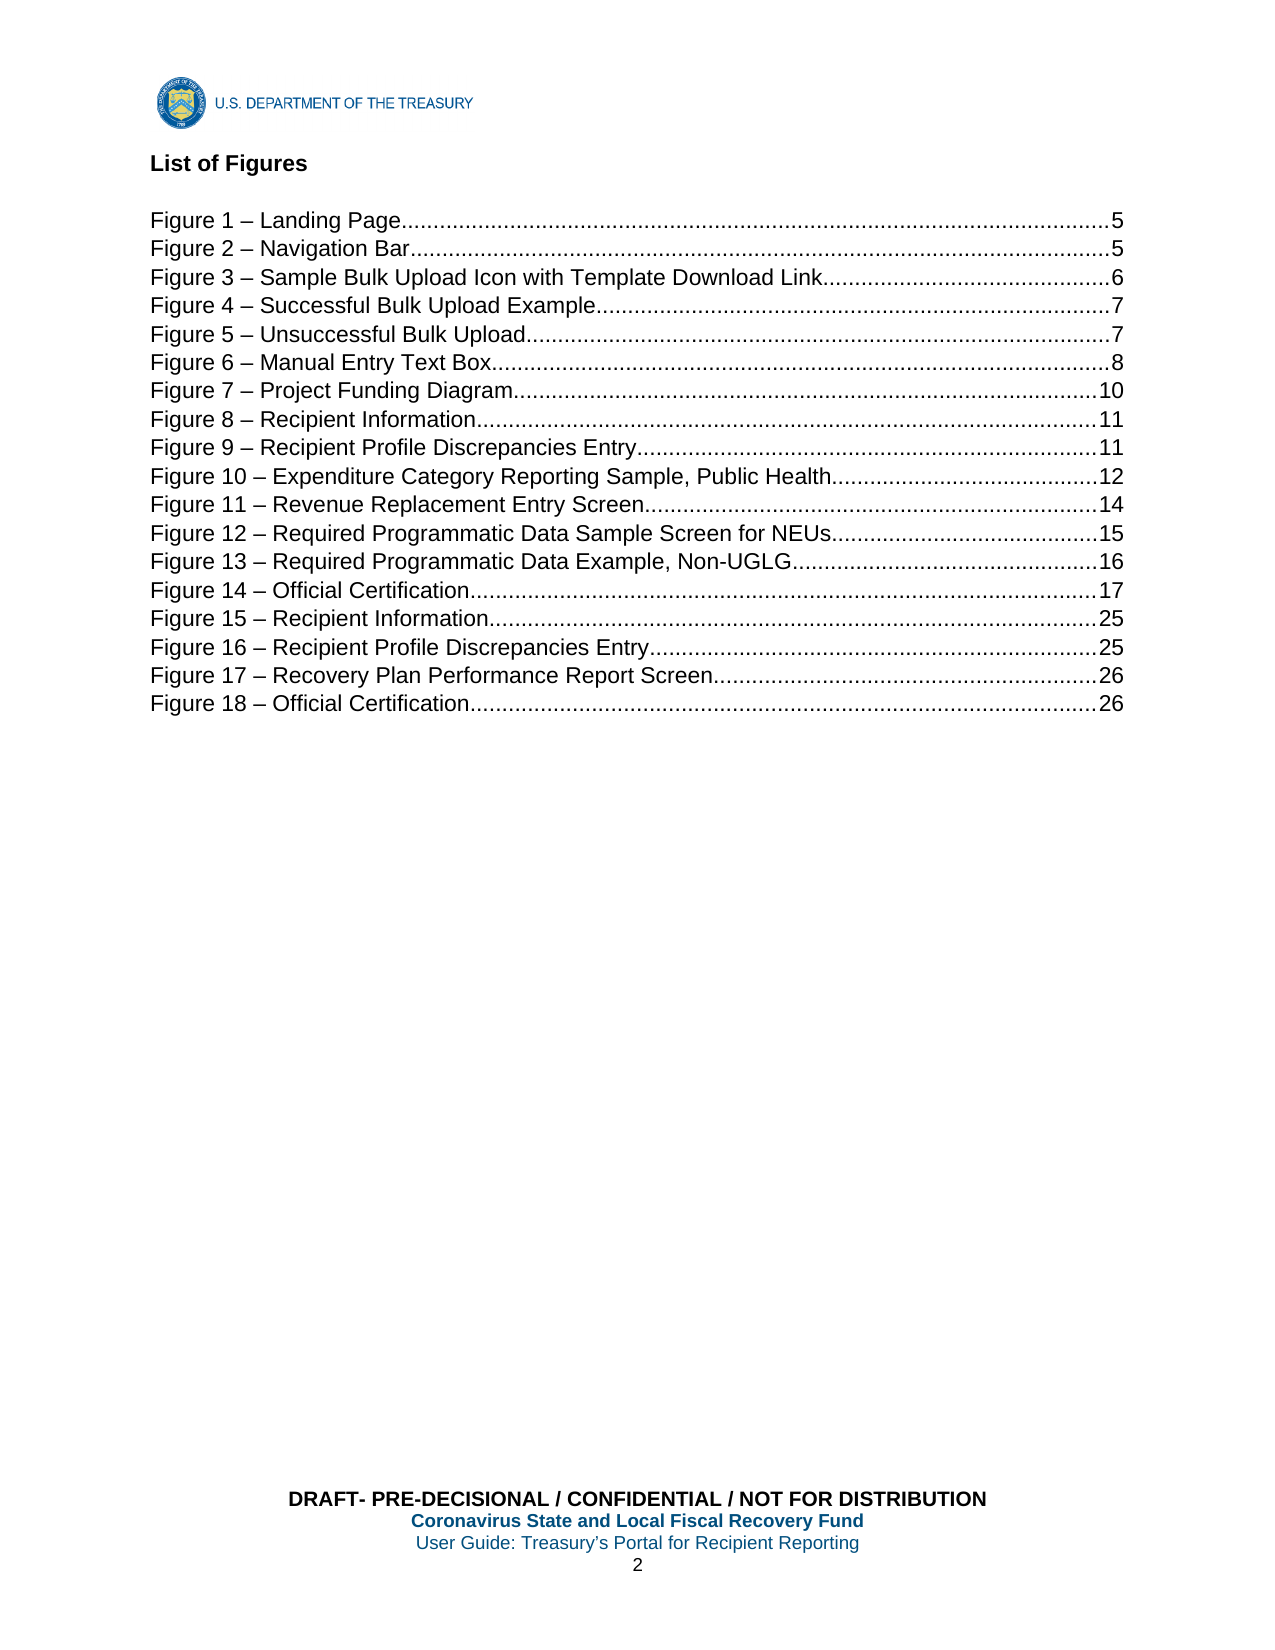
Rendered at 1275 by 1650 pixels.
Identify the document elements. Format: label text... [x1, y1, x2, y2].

text Figure 10 – Expenditure Category Reporting Sample, Public Health 12 [150, 463, 1125, 489]
text Figure 7 – Project Funding Diagram 10 [150, 377, 1125, 404]
text Figure 14 – Official Certification 17 [150, 577, 1125, 603]
text Figure 4 – Successful Bulk Upload Example 7 [150, 292, 1125, 318]
text Figure 6 – Manual Entry Text Box 8 [150, 349, 1125, 375]
text Figure 11 – Revenue Replacement Entry Screen 14 [150, 491, 1125, 518]
text Figure 5 – Unsuccessful Bulk Upload 7 [150, 321, 1125, 347]
text Figure 8 – Recipient Information 11 [150, 406, 1125, 432]
text Figure 16 – Recipient Profile Discrepancies Entry 25 [150, 633, 1125, 660]
text Figure 18 – Official Certification 26 [150, 690, 1125, 717]
text Figure 1 – Landing Page 5 [150, 207, 1125, 233]
text Figure 17 – Recovery Plan Performance Report Screen 26 [150, 662, 1125, 688]
text Figure 2 – Navigation Bar 5 [150, 235, 1125, 262]
text Figure 3 – Sample Bulk Upload Icon with Template Download Link 6 [150, 264, 1125, 290]
text Figure 15 – Recipient Information 25 [150, 605, 1125, 631]
text List of Figures [150, 150, 1125, 176]
picture [150, 75, 476, 132]
text Figure 9 – Recipient Profile Discrepancies Entry 11 [150, 434, 1125, 461]
text Figure 13 – Required Programmatic Data Example, Non-UGLG 16 [150, 548, 1125, 574]
text Figure 12 – Required Programmatic Data Sample Screen for NEUs 15 [150, 520, 1125, 546]
